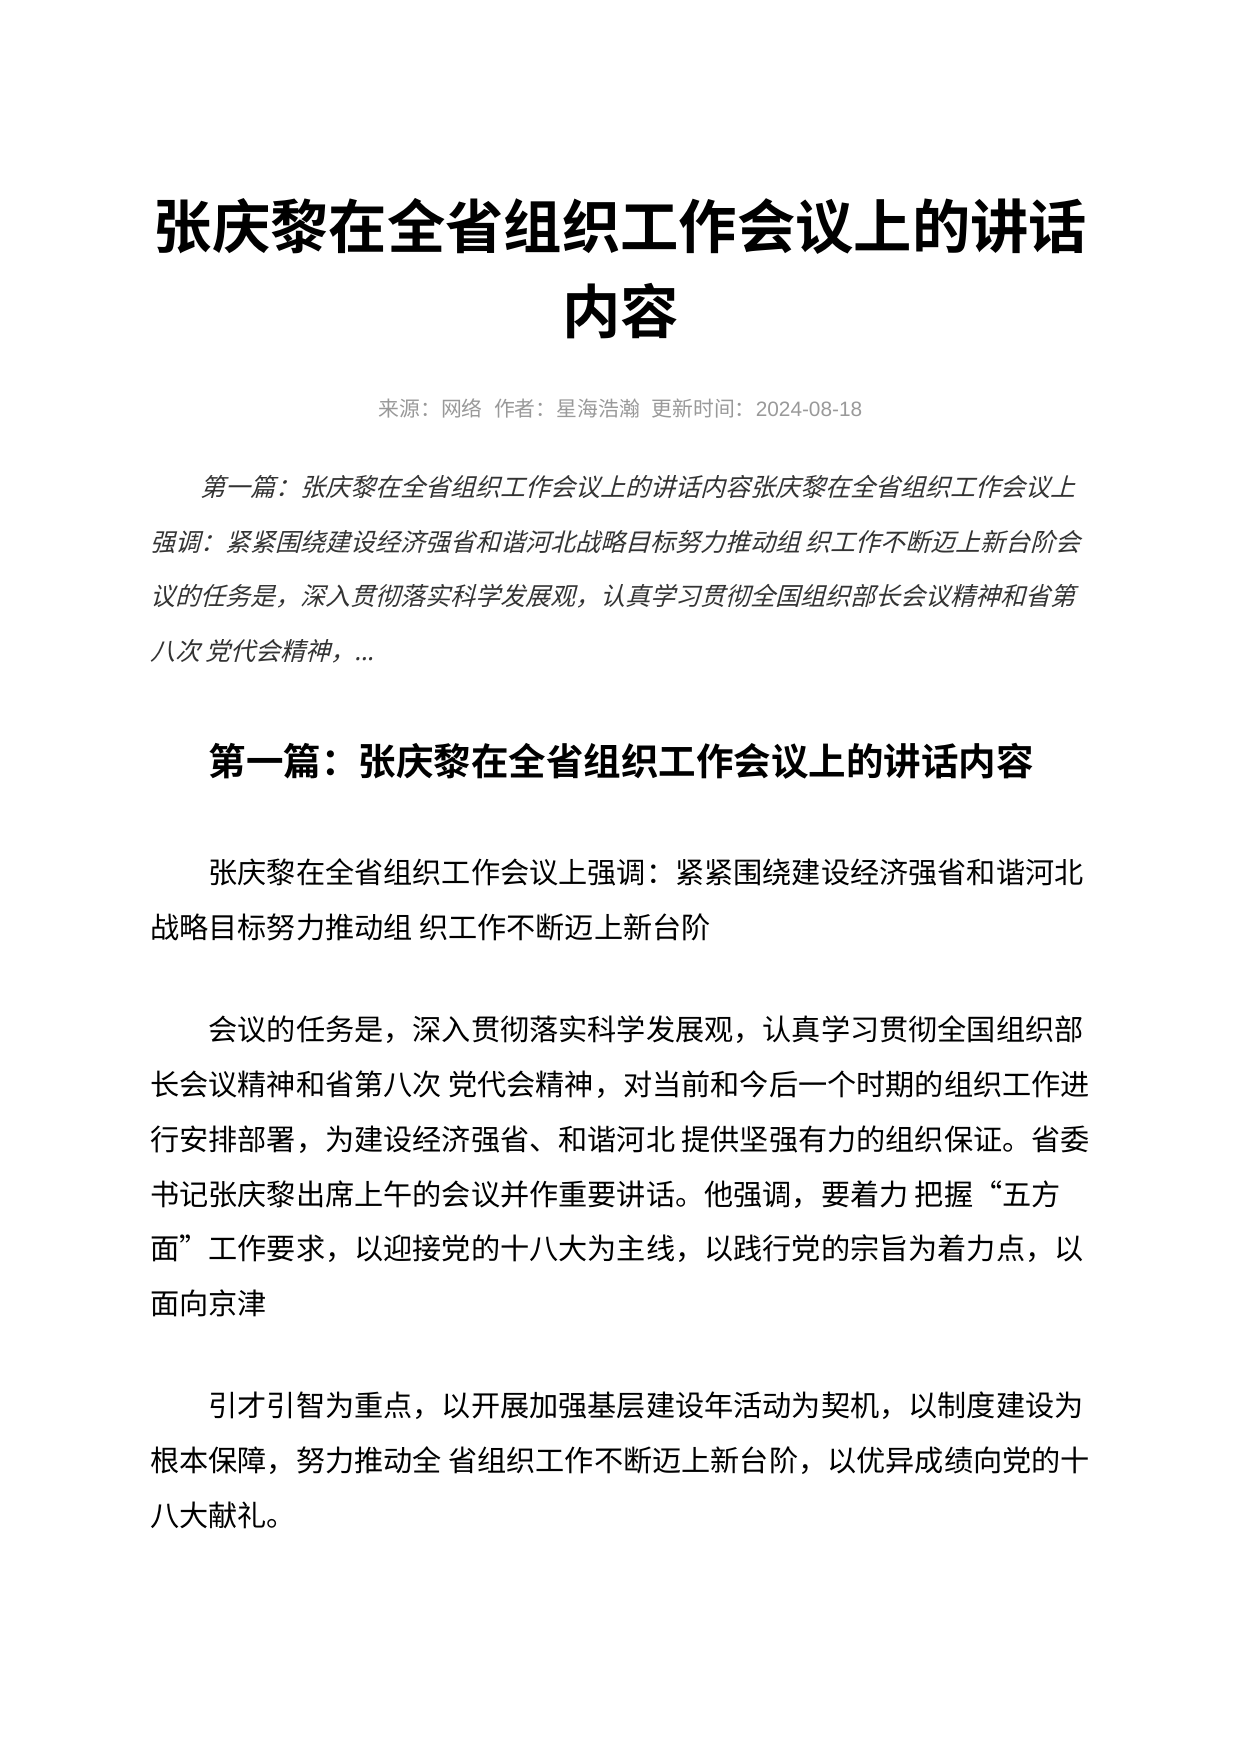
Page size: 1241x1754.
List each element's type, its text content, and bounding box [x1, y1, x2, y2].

text 第一篇：张庆黎在全省组织工作会议上的讲话内容张庆黎在全省组织工作会议上强调：紧紧围绕建设经济强省和谐河北战略目标努力推动组 织工作不断迈上新台阶会议的任务是，深入贯彻落实科学发展观，认真学习贯彻全国组织部长会议精神和省第八次 党代会精神，... [150, 468, 1090, 667]
text 第一篇：张庆黎在全省组织工作会议上的讲话内容 [150, 732, 1090, 787]
text 来源：网络 作者：星海浩瀚 更新时间：2024-08-18 [150, 397, 1090, 421]
text 会议的任务是，深入贯彻落实科学发展观，认真学习贯彻全国组织部长会议精神和省第八次 党代会精神，对当前和今后一个时期的组织工作进行安排部署，为建设经济强省、和谐河北 提供坚强有力的组织保证。省委书记张庆黎出席上午的会议并作重要讲话。他强调，要着力 把握“五方面”工作要求，以迎接党的十八大为主线，以践行党的宗旨为着力点，以面向京津 [150, 1006, 1090, 1323]
subtitle 张庆黎在全省组织工作会议上的讲话内容 [150, 181, 1090, 350]
text 引才引智为重点，以开展加强基层建设年活动为契机，以制度建设为根本保障，努力推动全 省组织工作不断迈上新台阶，以优异成绩向党的十八大献礼。 [150, 1383, 1090, 1535]
text 张庆黎在全省组织工作会议上强调：紧紧围绕建设经济强省和谐河北战略目标努力推动组 织工作不断迈上新台阶 [150, 850, 1090, 947]
